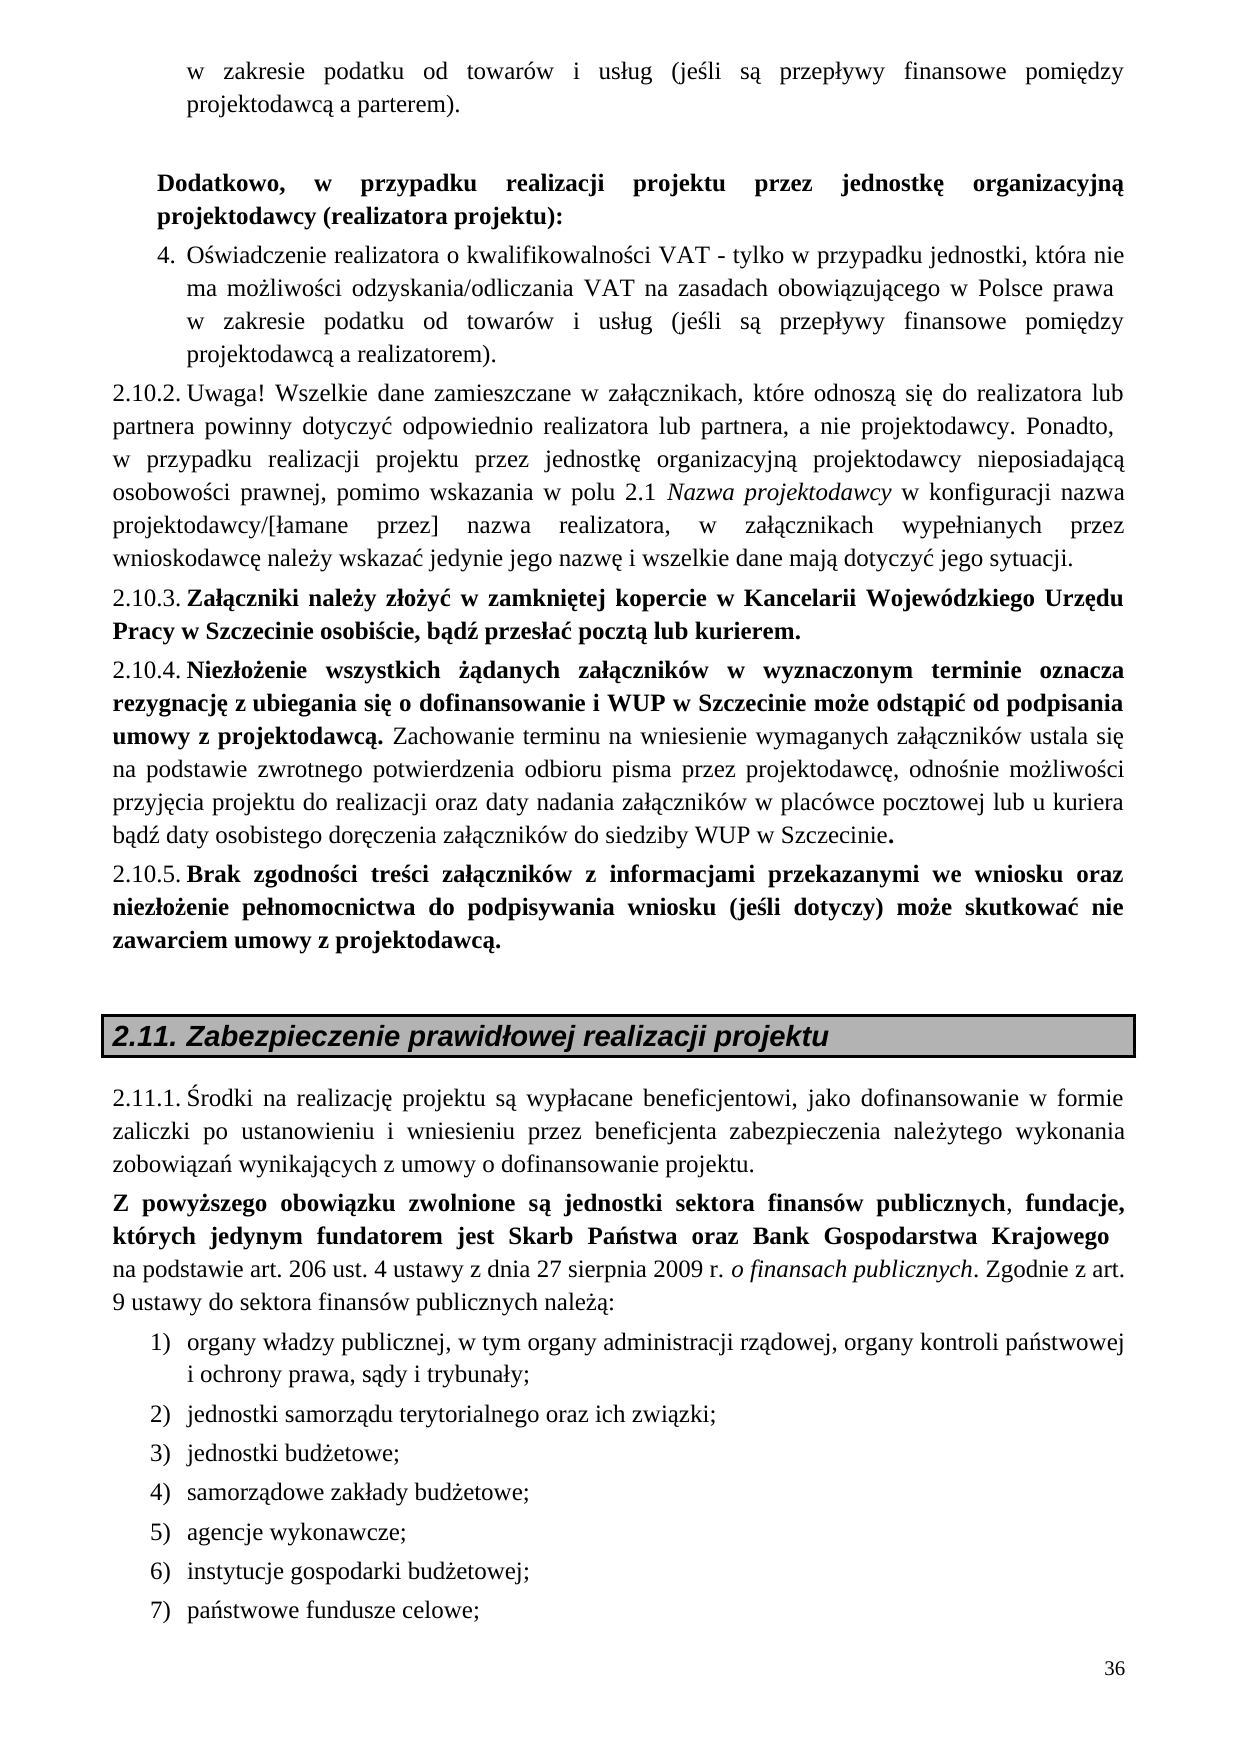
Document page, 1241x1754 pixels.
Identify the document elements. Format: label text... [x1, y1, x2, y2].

list Uwaga! Wszelkie dane zamieszczane w załącznikach, które odnoszą się do realizatora lub partnera powinny dotyczyć odpowiednio realizatora lub partnera, a nie projektodawcy. Ponadto, w przypadku realizacji projektu przez jednostkę organizacyjną projektodawcy nieposiadającą osobowości prawnej, pomimo wskazania w polu 2.1 Nazwa projektodawcy w konfiguracji nazwa projektodawcy/[łamane przez] nazwa realizatora, w załącznikach wypełnianych przez wnioskodawcę należy wskazać jedynie jego nazwę i wszelkie dane mają dotyczyć jego sytuacji. [112, 378, 1125, 572]
subtitle Zabezpieczenie prawidłowej realizacji projektu [104, 1017, 1133, 1055]
list samorządowe zakłady budżetowe; [150, 1477, 1125, 1506]
list organy władzy publicznej, w tym organy administracji rządowej, organy kontroli państwowej i ochrony prawa, sądy i trybunały; [150, 1327, 1125, 1388]
list jednostki samorządu terytorialnego oraz ich związki; [150, 1399, 1125, 1428]
list Oświadczenie realizatora o kwalifikowalności VAT - tylko w przypadku jednostki, która nie ma możliwości odzyskania/odliczania VAT na zasadach obowiązującego w Polsce prawa w zakresie podatku od towarów i usług (jeśli są przepływy finansowe pomiędzy projektodawcą a realizatorem). [157, 240, 1125, 368]
list jednostki budżetowe; [150, 1438, 1125, 1467]
list instytucje gospodarki budżetowej; [150, 1556, 1125, 1585]
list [149, 56, 1125, 118]
list Brak zgodności treści załączników z informacjami przekazanymi we wniosku oraz niezłożenie pełnomocnictwa do podpisywania wniosku (jeśli dotyczy) może skutkować nie zawarciem umowy z projektodawcą. [112, 859, 1125, 954]
text Z powyższego obowiązku zwolnione są jednostki sektora finansów publicznych, fundacje, których jedynym fundatorem jest Skarb Państwa oraz Bank Gospodarstwa Krajowego na podstawie art. 206 ust. 4 ustawy z dnia 27 sierpnia 2009 r. o finansach publicznych. Zgodnie z art. 9 ustawy do sektora finansów publicznych należą: [112, 1188, 1125, 1316]
list Środki na realizację projektu są wypłacane beneficjentowi, jako dofinansowanie w formie zaliczki po ustanowieniu i wniesieniu przez beneficjenta zabezpieczenia należytego wykonania zobowiązań wynikających z umowy o dofinansowanie projektu. [112, 1083, 1125, 1178]
list Załączniki należy złożyć w zamkniętej kopercie w Kancelarii Wojewódzkiego Urzędu Pracy w Szczecinie osobiście, bądź przesłać pocztą lub kurierem. [112, 583, 1125, 644]
list agencje wykonawcze; [150, 1517, 1125, 1545]
list Niezłożenie wszystkich żądanych załączników w wyznaczonym terminie oznacza rezygnację z ubiegania się o dofinansowanie i WUP w Szczecinie może odstąpić od podpisania umowy z projektodawcą. Zachowanie terminu na wniesienie wymaganych załączników ustala się na podstawie zwrotnego potwierdzenia odbioru pisma przez projektodawcę, odnośnie możliwości przyjęcia projektu do realizacji oraz daty nadania załączników w placówce pocztowej lub u kuriera bądź daty osobistego doręczenia załączników do siedziby WUP w Szczecinie. [112, 655, 1125, 849]
list państwowe fundusze celowe; [150, 1595, 1125, 1624]
text Dodatkowo, w przypadku realizacji projektu przez jednostkę organizacyjną projektodawcy (realizatora projektu): [157, 168, 1125, 229]
